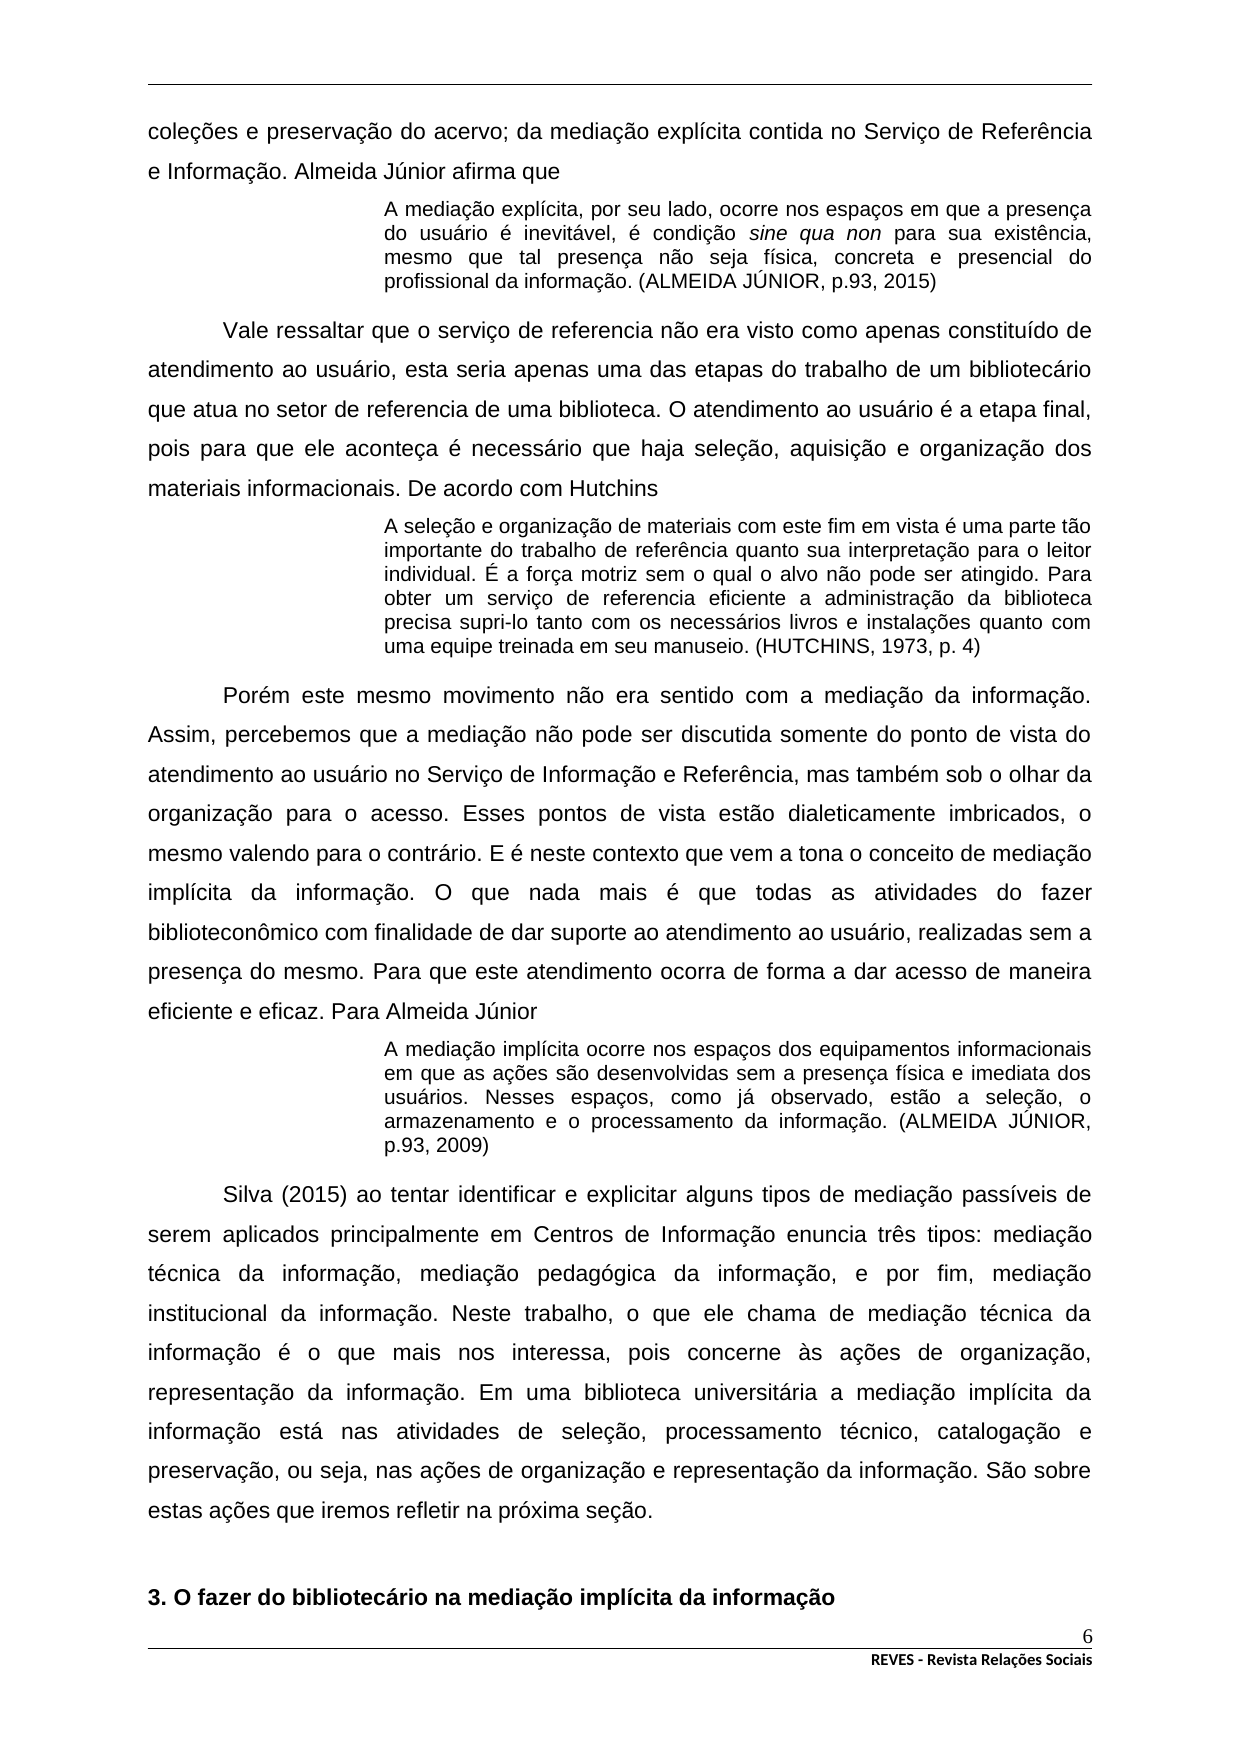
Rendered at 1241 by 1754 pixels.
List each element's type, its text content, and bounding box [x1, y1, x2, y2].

text A mediação implícita ocorre nos espaços dos equipamentos informacionais em que as ações são desenvolvidas sem a presença física e imediata dos usuários. Nesses espaços, como já observado, estão a seleção, o armazenamento e o processamento da informação. (ALMEIDA JÚNIOR, p.93, 2009) [384, 1037, 1092, 1157]
list O fazer do bibliotecário na mediação implícita da informação [148, 1584, 1092, 1611]
text A seleção e organização de materiais com este fim em vista é uma parte tão importante do trabalho de referência quanto sua interpretação para o leitor individual. É a força motriz sem o qual o alvo não pode ser atingido. Para obter um serviço de referencia eficiente a administração da biblioteca precisa supri-lo tanto com os necessários livros e instalações quanto com uma equipe treinada em seu manuseio. (HUTCHINS, 1973, p. 4) [384, 514, 1092, 658]
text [148, 118, 1092, 184]
text Porém este mesmo movimento não era sentido com a mediação da informação. Assim, percebemos que a mediação não pode ser discutida somente do ponto de vista do atendimento ao usuário no Serviço de Informação e Referência, mas também sob o olhar da organização para o acesso. Esses pontos de vista estão dialeticamente imbricados, o mesmo valendo para o contrário. E é neste contexto que vem a tona o conceito de mediação implícita da informação. O que nada mais é que todas as atividades do fazer biblioteconômico com finalidade de dar suporte ao atendimento ao usuário, realizadas sem a presença do mesmo. Para que este atendimento ocorra de forma a dar acesso de maneira eficiente e eficaz. Para Almeida Júnior [148, 682, 1092, 1024]
text Vale ressaltar que o serviço de referencia não era visto como apenas constituído de atendimento ao usuário, esta seria apenas uma das etapas do trabalho de um bibliotecário que atua no setor de referencia de uma biblioteca. O atendimento ao usuário é a etapa final, pois para que ele aconteça é necessário que haja seleção, aquisição e organização dos materiais informacionais. De acordo com Hutchins [148, 317, 1092, 501]
text Silva (2015) ao tentar identificar e explicitar alguns tipos de mediação passíveis de serem aplicados principalmente em Centros de Informação enuncia três tipos: mediação técnica da informação, mediação pedagógica da informação, e por fim, mediação institucional da informação. Neste trabalho, o que ele chama de mediação técnica da informação é o que mais nos interessa, pois concerne às ações de organização, representação da informação. Em uma biblioteca universitária a mediação implícita da informação está nas atividades de seleção, processamento técnico, catalogação e preservação, ou seja, nas ações de organização e representação da informação. São sobre estas ações que iremos refletir na próxima seção. [148, 1181, 1092, 1523]
text A mediação explícita, por seu lado, ocorre nos espaços em que a presença do usuário é inevitável, é condição sine qua non para sua existência, mesmo que tal presença não seja física, concreta e presencial do profissional da informação. (ALMEIDA JÚNIOR, p.93, 2015) [384, 197, 1092, 293]
